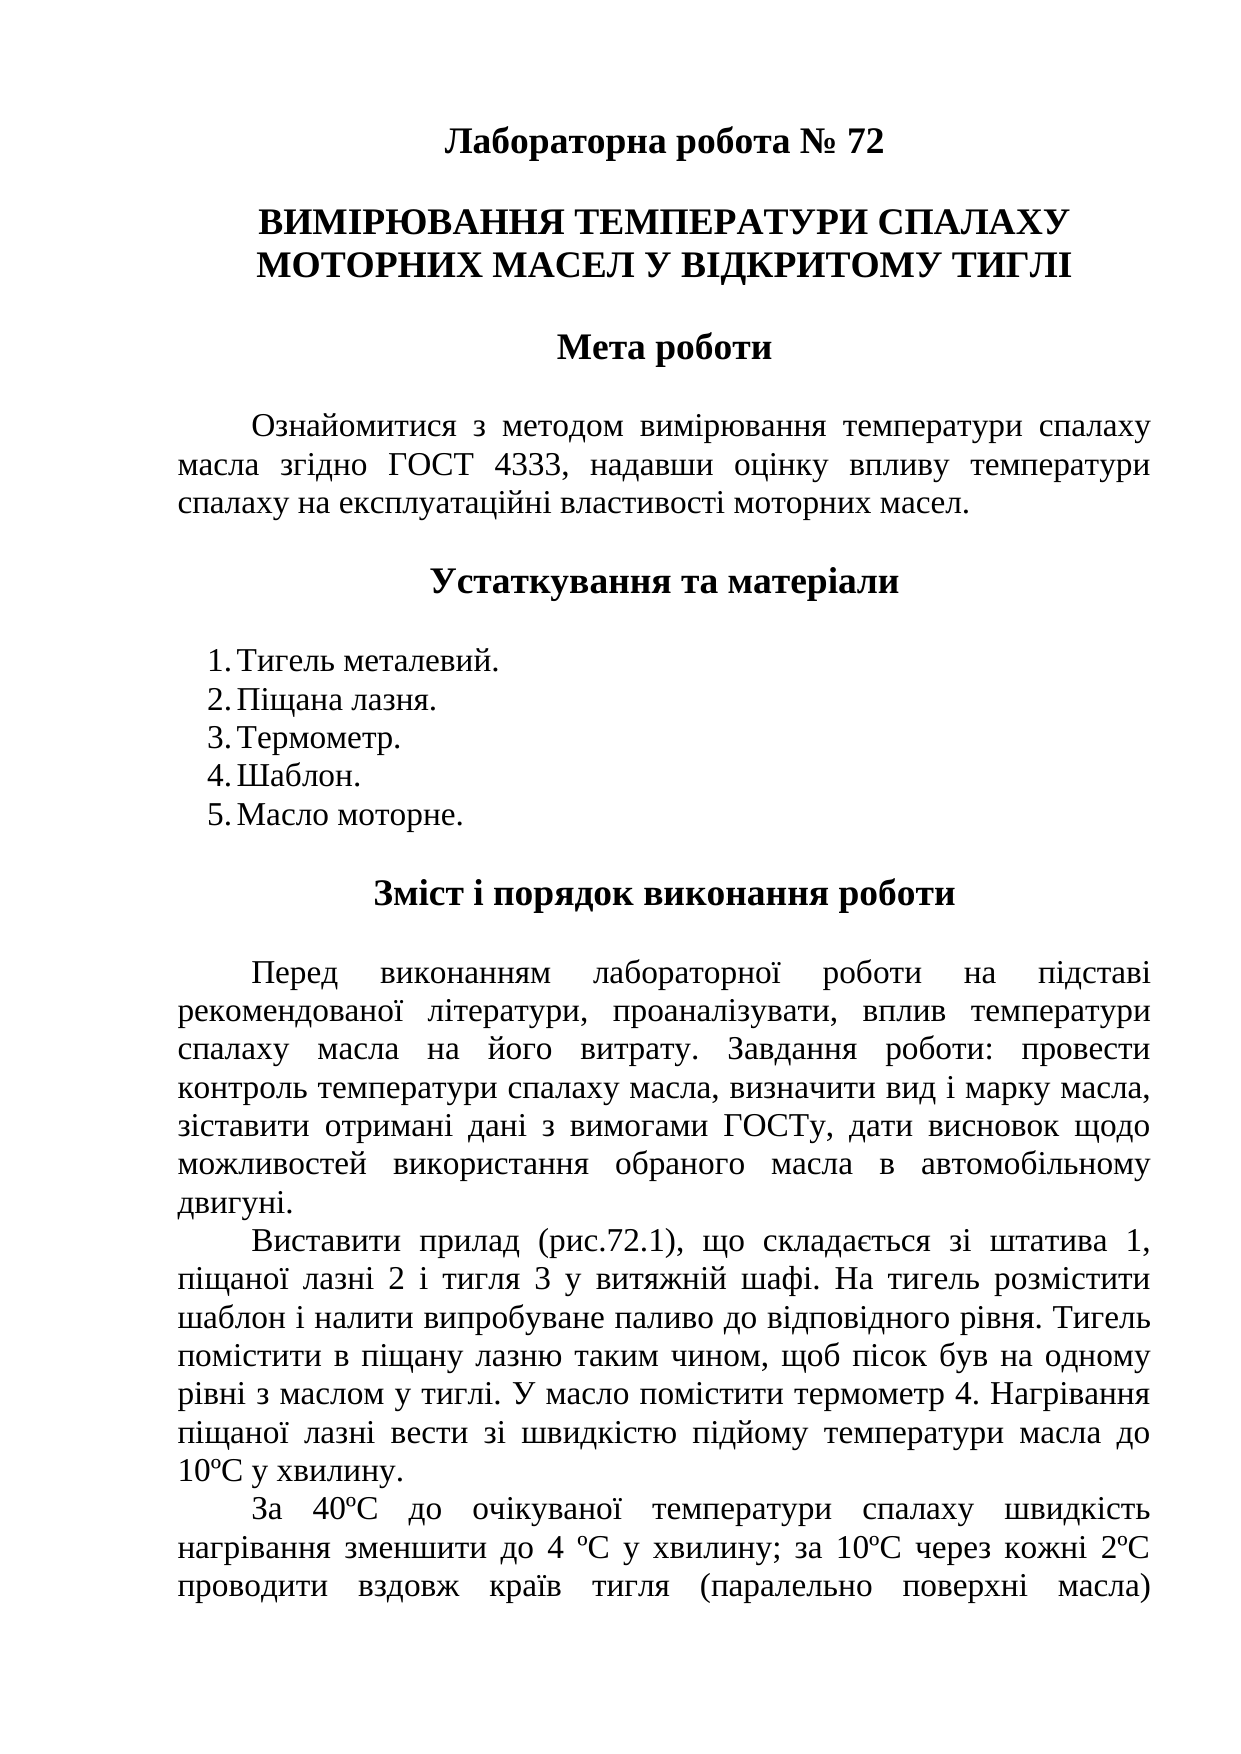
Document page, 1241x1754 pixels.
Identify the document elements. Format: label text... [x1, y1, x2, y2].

text ВИМІРЮВАННЯ ТЕМПЕРАТУРИ СПАЛАХУ [177, 199, 1152, 243]
subtitle Устаткування та матеріали [177, 559, 1152, 602]
list Масло моторне. [207, 794, 1152, 832]
list Шаблон. [207, 755, 1152, 794]
list Піщана лазня. [207, 679, 1152, 717]
text Мета роботи [177, 324, 1152, 367]
text Зміст і порядок виконання роботи [177, 870, 1152, 913]
list Термометр. [207, 717, 1152, 755]
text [177, 1488, 1152, 1603]
text Ознайомитися з методом вимірювання температури спалаху масла згідно ГОСТ 4333, надавши оцінку впливу температури спалаху на експлуатаційні властивості моторних масел. [177, 406, 1152, 521]
text МОТОРНИХ МАСЕЛ У ВІДКРИТОМУ ТИГЛІ [177, 243, 1152, 286]
list Тигель металевий. [207, 640, 1152, 679]
text Виставити прилад (рис.72.1), що складається зі штатива 1, піщаної лазні 2 і тигля 3 у витяжній шафі. На тигель розмістити шаблон і налити випробуване паливо до відповідного рівня. Тигель помістити в піщану лазню таким чином, щоб пісок був на одному рівні з маслом у тиглі. У масло помістити термометр 4. Нагрівання піщаної лазні вести зі швидкістю підйому температури масла до 10ºС у хвилину. [177, 1220, 1152, 1488]
subtitle Перед виконанням лабораторної роботи на підставі рекомендованої літератури, проаналізувати, вплив температури спалаху масла на його витрату. Завдання роботи: провести контроль температури спалаху масла, визначити вид і марку масла, зіставити отримані дані з вимогами ГОСТу, дати висновок щодо можливостей використання обраного масла в автомобільному двигуні. [177, 952, 1152, 1220]
subtitle Лабораторна робота № 72 [177, 118, 1152, 161]
